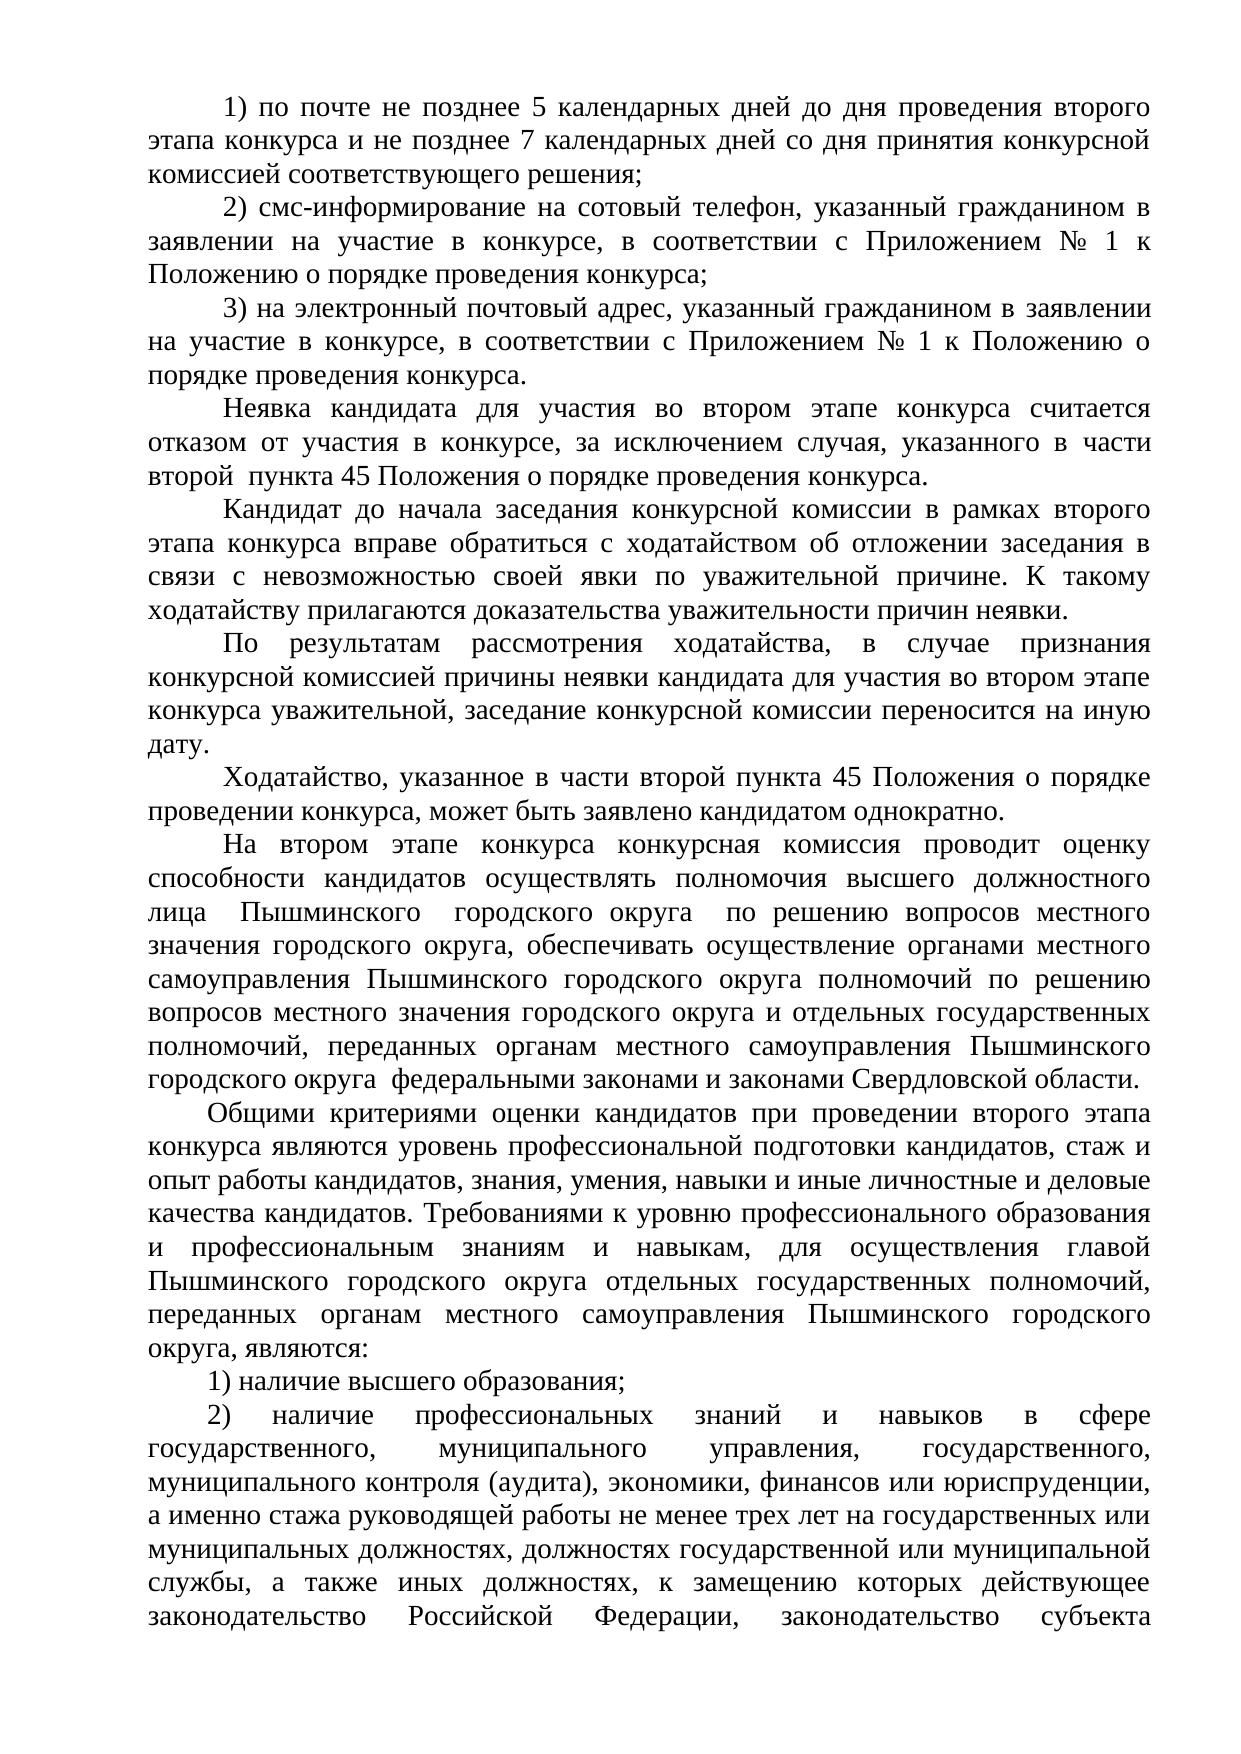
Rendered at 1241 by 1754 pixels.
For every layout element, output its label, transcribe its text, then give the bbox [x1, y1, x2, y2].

text 2) смс-информирование на сотовый телефон, указанный гражданином в заявлении на участие в конкурсе, в соответствии с Приложением № 1 к Положению о порядке проведения конкурса; [148, 189, 1152, 290]
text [148, 1397, 1152, 1632]
text 1) наличие высшего образования; [148, 1363, 1152, 1397]
text 3) на электронный почтовый адрес, указанный гражданином в заявлении на участие в конкурсе, в соответствии с Приложением № 1 к Положению о порядке проведения конкурса. [148, 290, 1152, 391]
text На втором этапе конкурса конкурсная комиссия проводит оценку способности кандидатов осуществлять полномочия высшего должностного лица Пышминского городского округа по решению вопросов местного значения городского округа, обеспечивать осуществление органами местного самоуправления Пышминского городского округа полномочий по решению вопросов местного значения городского округа и отдельных государственных полномочий, переданных органам местного самоуправления Пышминского городского округа федеральными законами и законами Свердловской области. [148, 827, 1152, 1095]
text Ходатайство, указанное в части второй пункта 45 Положения о порядке проведении конкурса, может быть заявлено кандидатом однократно. [148, 759, 1152, 827]
text Кандидат до начала заседания конкурсной комиссии в рамках второго этапа конкурса вправе обратиться с ходатайством об отложении заседания в связи с невозможностью своей явки по уважительной причине. К такому ходатайству прилагаются доказательства уважительности причин неявки. [148, 491, 1152, 625]
text По результатам рассмотрения ходатайства, в случае признания конкурсной комиссией причины неявки кандидата для участия во втором этапе конкурса уважительной, заседание конкурсной комиссии переносится на иную дату. [148, 625, 1152, 759]
text Общими критериями оценки кандидатов при проведении второго этапа конкурса являются уровень профессиональной подготовки кандидатов, стаж и опыт работы кандидатов, знания, умения, навыки и иные личностные и деловые качества кандидатов. Требованиями к уровню профессионального образования и профессиональным знаниям и навыкам, для осуществления главой Пышминского городского округа отдельных государственных полномочий, переданных органам местного самоуправления Пышминского городского округа, являются: [148, 1095, 1152, 1363]
text 1) по почте не позднее 5 календарных дней до дня проведения второго этапа конкурса и не позднее 7 календарных дней со дня принятия конкурсной комиссией соответствующего решения; [148, 89, 1152, 189]
text Неявка кандидата для участия во втором этапе конкурса считается отказом от участия в конкурсе, за исключением случая, указанного в части второй пункта 45 Положения о порядке проведения конкурса. [148, 391, 1152, 491]
